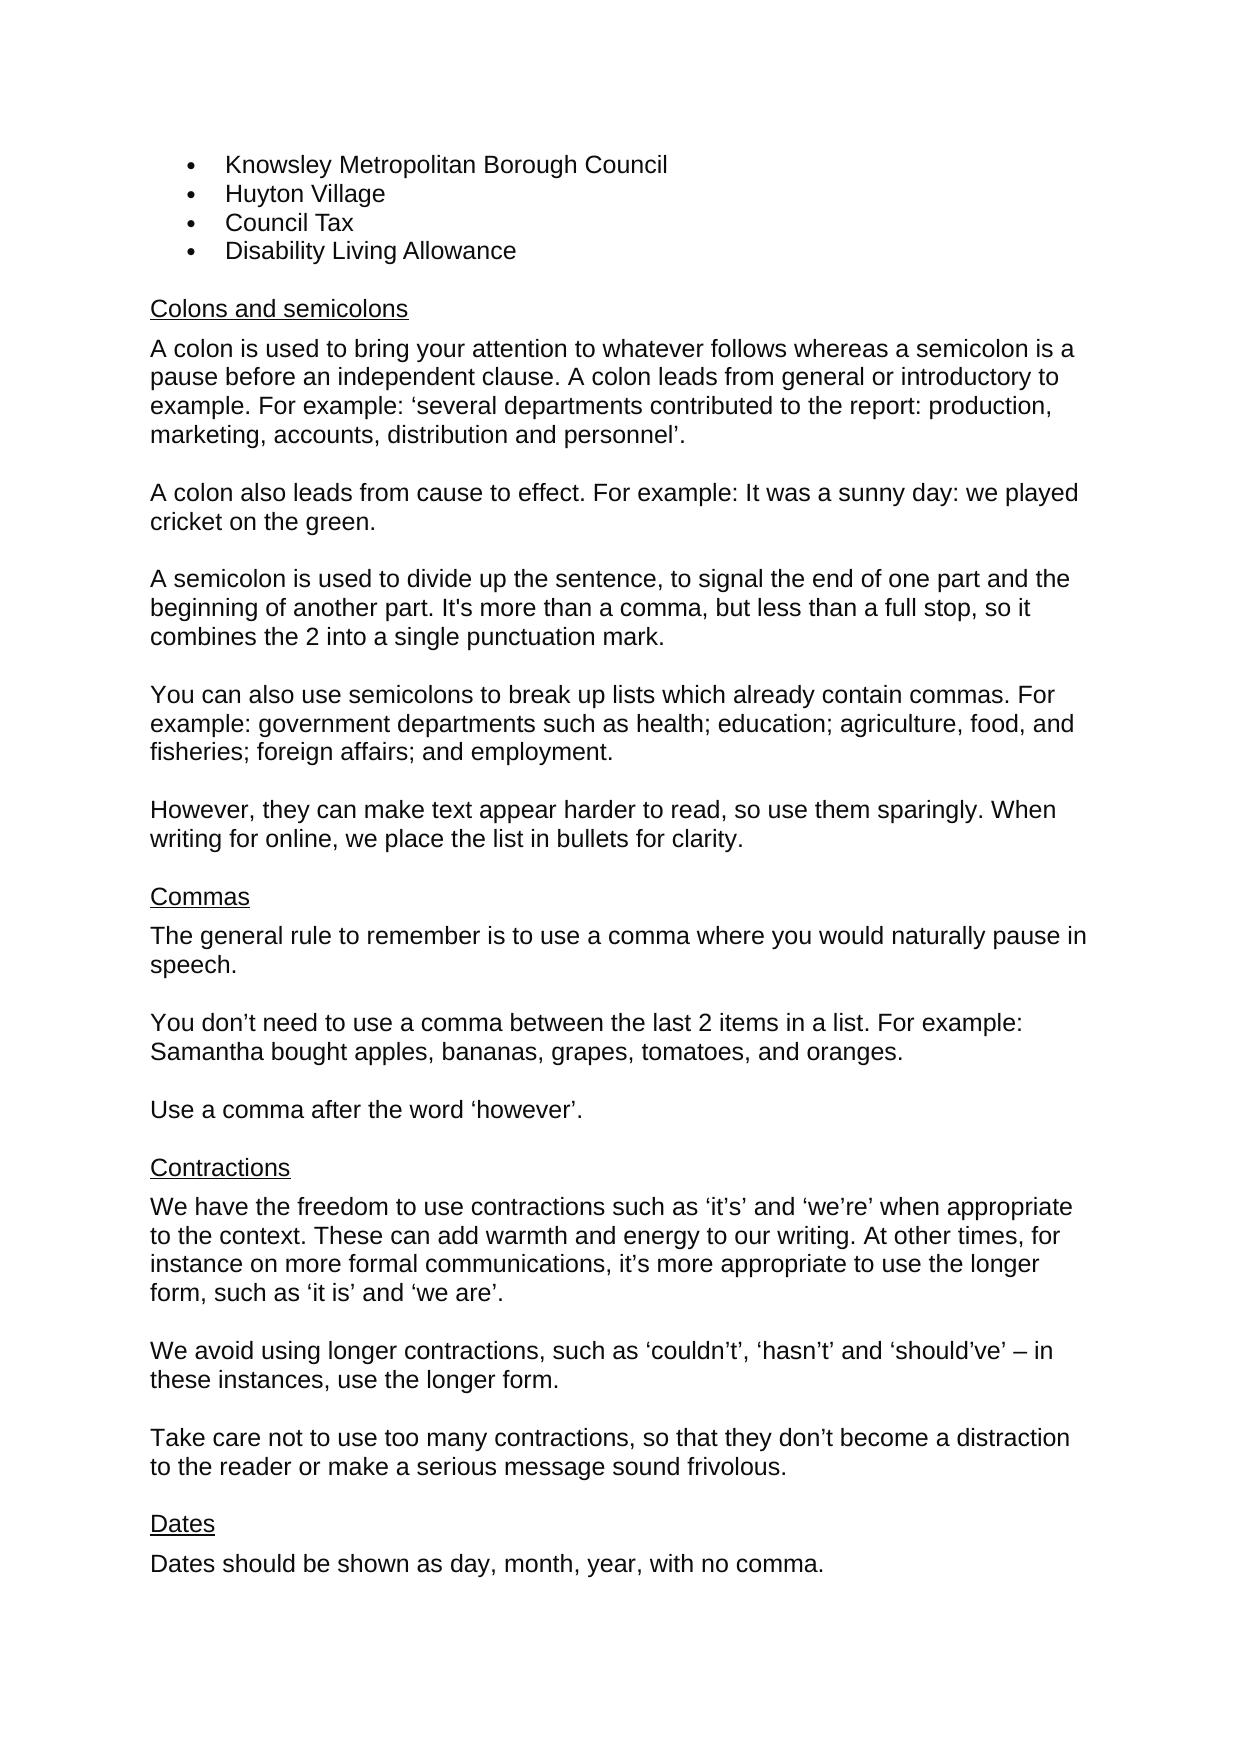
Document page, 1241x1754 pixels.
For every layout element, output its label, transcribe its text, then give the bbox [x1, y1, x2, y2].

text We have the freedom to use contractions such as ‘it’s’ and ‘we’re’ when appropriate to the context. These can add warmth and energy to our writing. At other times, for instance on more formal communications, it’s more appropriate to use the longer form, such as ‘it is’ and ‘we are’. [150, 1192, 1090, 1307]
text We avoid using longer contractions, such as ‘couldn’t’, ‘hasn’t’ and ‘should’ve’ – in these instances, use the longer form. [150, 1336, 1090, 1393]
text A semicolon is used to divide up the sentence, to signal the end of one part and the beginning of another part. It's more than a comma, but less than a full stop, so it combines the 2 into a single punctuation mark. [150, 564, 1090, 651]
text However, they can make text appear harder to read, so use them sparingly. When writing for online, we place the list in bullets for clarity. [150, 795, 1090, 853]
text Take care not to use too many contractions, so that they don’t become a distraction to the reader or make a serious message sound frivolous. [150, 1423, 1090, 1480]
text The general rule to remember is to use a comma where you would naturally pause in speech. [150, 921, 1090, 979]
text Use a comma after the word ‘however’. [150, 1094, 1090, 1123]
list Knowsley Metropolitan Borough Council [187, 150, 1090, 179]
subtitle Colons and semicolons [150, 294, 1090, 323]
list Council Tax [187, 207, 1090, 236]
text A colon also leads from cause to effect. For example: It was a sunny day: we played cricket on the green. [150, 478, 1090, 535]
list Disability Living Allowance​​ [187, 236, 1090, 265]
list Huyton Village [187, 179, 1090, 207]
text You can also use semicolons to break up lists which already contain commas. For example: government departments such as health; education; agriculture, food, and fisheries; foreign affairs; and employment. [150, 680, 1090, 766]
subtitle Commas [150, 882, 1090, 911]
subtitle Dates [150, 1509, 1090, 1538]
text A colon is used to bring your attention to whatever follows whereas a semicolon is a pause before an independent clause. A colon leads from general or introductory to example. For example: ‘several departments contributed to the report: production, marketing, accounts, distribution and personnel’. [150, 333, 1090, 448]
text You don’t need to use a comma between the last 2 items in a list. For example: Samantha bought apples, bananas, grapes, tomatoes, and oranges. [150, 1008, 1090, 1065]
subtitle Contractions [150, 1152, 1090, 1181]
text Dates should be shown as day, month, year, with no comma. [150, 1549, 1090, 1577]
